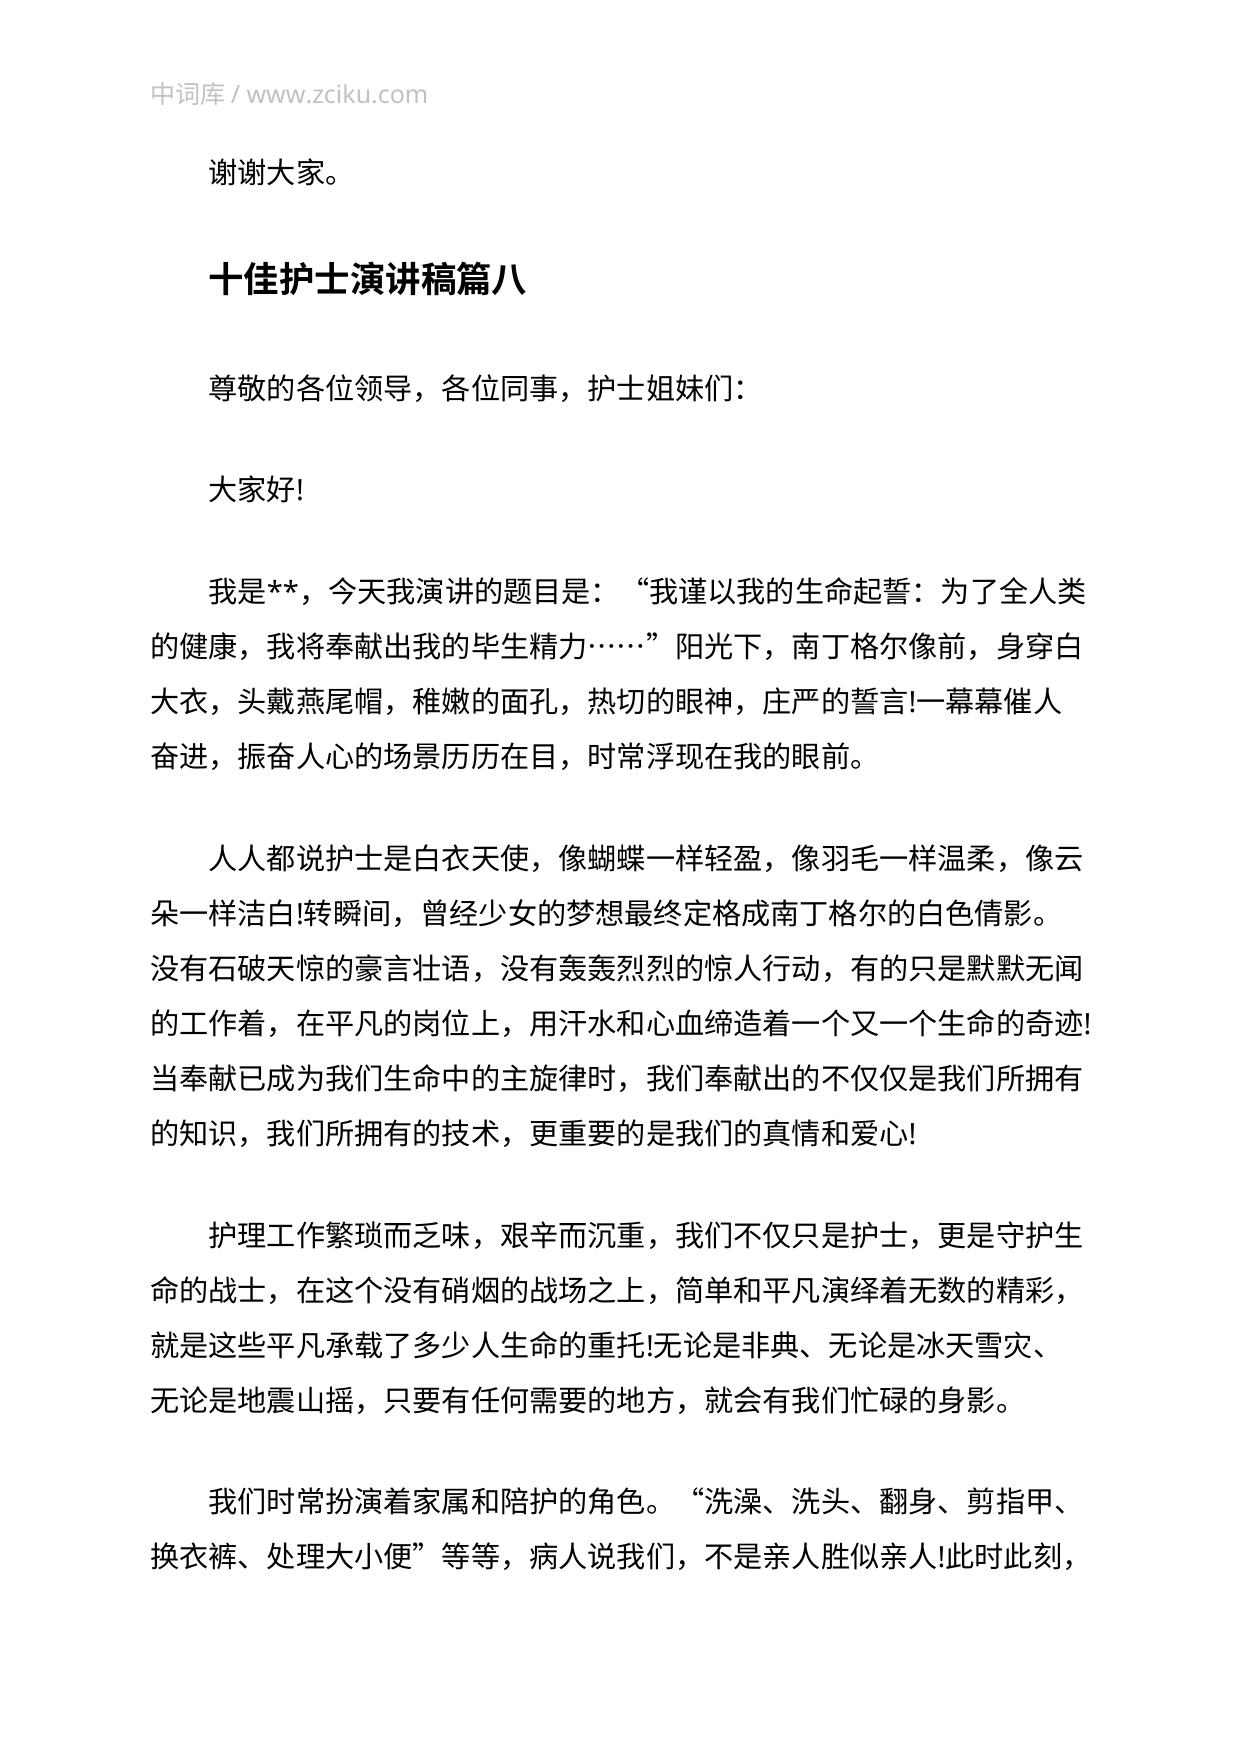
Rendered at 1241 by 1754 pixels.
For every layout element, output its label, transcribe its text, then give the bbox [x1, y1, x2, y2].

text 十佳护士演讲稿篇八 [150, 252, 1090, 303]
text 谢谢大家。 [150, 150, 1090, 192]
text 尊敬的各位领导，各位同事，护士姐妹们： [150, 365, 1090, 407]
text 人人都说护士是白衣天使，像蝴蝶一样轻盈，像羽毛一样温柔，像云朵一样洁白!转瞬间，曾经少女的梦想最终定格成南丁格尔的白色倩影。没有石破天惊的豪言壮语，没有轰轰烈烈的惊人行动，有的只是默默无闻的工作着，在平凡的岗位上，用汗水和心血缔造着一个又一个生命的奇迹!当奉献已成为我们生命中的主旋律时，我们奉献出的不仅仅是我们所拥有的知识，我们所拥有的技术，更重要的是我们的真情和爱心! [150, 836, 1090, 1153]
text 大家好! [150, 467, 1090, 509]
text 我是**，今天我演讲的题目是：“我谨以我的生命起誓：为了全人类的健康，我将奉献出我的毕生精力……”阳光下，南丁格尔像前，身穿白大衣，头戴燕尾帽，稚嫩的面孔，热切的眼神，庄严的誓言!一幕幕催人奋进，振奋人心的场景历历在目，时常浮现在我的眼前。 [150, 569, 1090, 776]
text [150, 1479, 1090, 1576]
text 护理工作繁琐而乏味，艰辛而沉重，我们不仅只是护士，更是守护生命的战士，在这个没有硝烟的战场之上，简单和平凡演绎着无数的精彩，就是这些平凡承载了多少人生命的重托!无论是非典、无论是冰天雪灾、无论是地震山摇，只要有任何需要的地方，就会有我们忙碌的身影。 [150, 1212, 1090, 1419]
